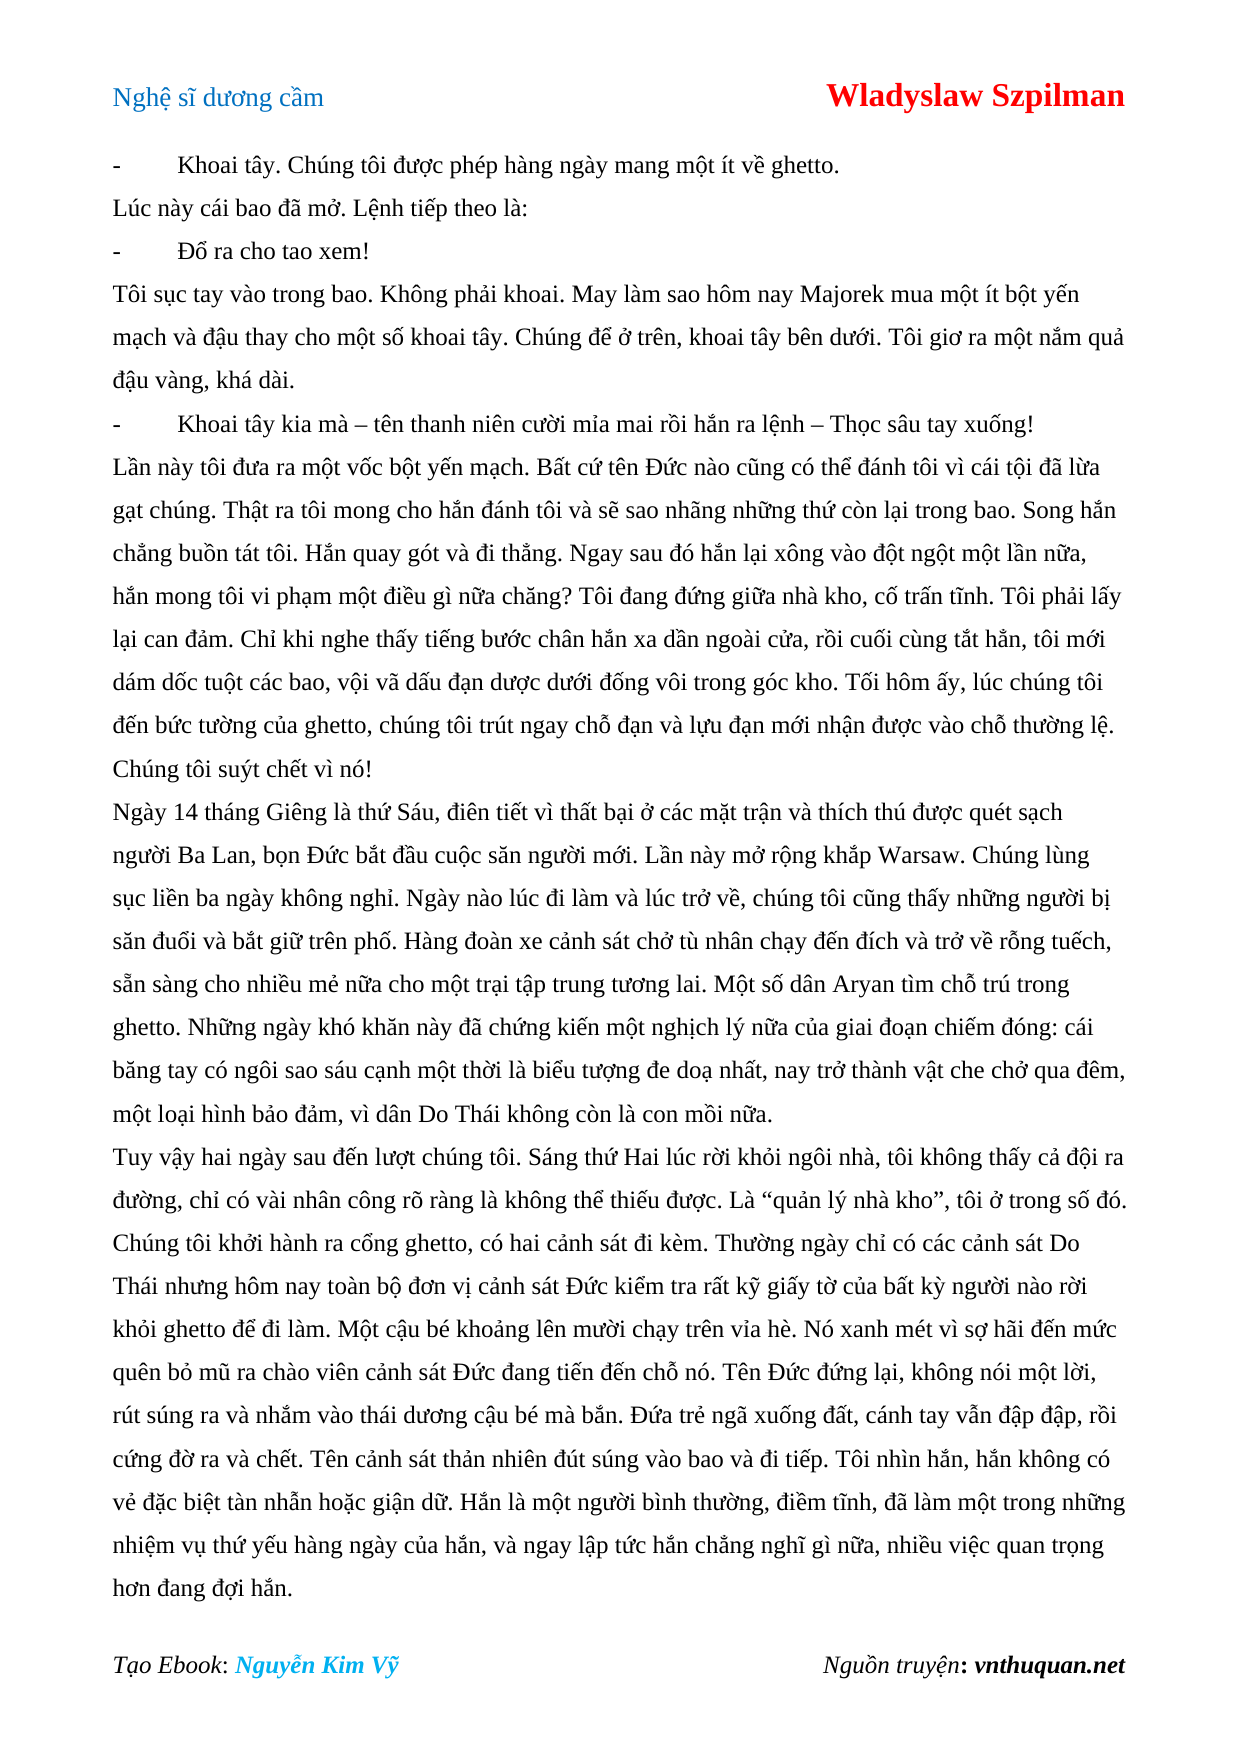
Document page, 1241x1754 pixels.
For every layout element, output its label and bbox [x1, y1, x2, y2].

text [112, 150, 1128, 1602]
